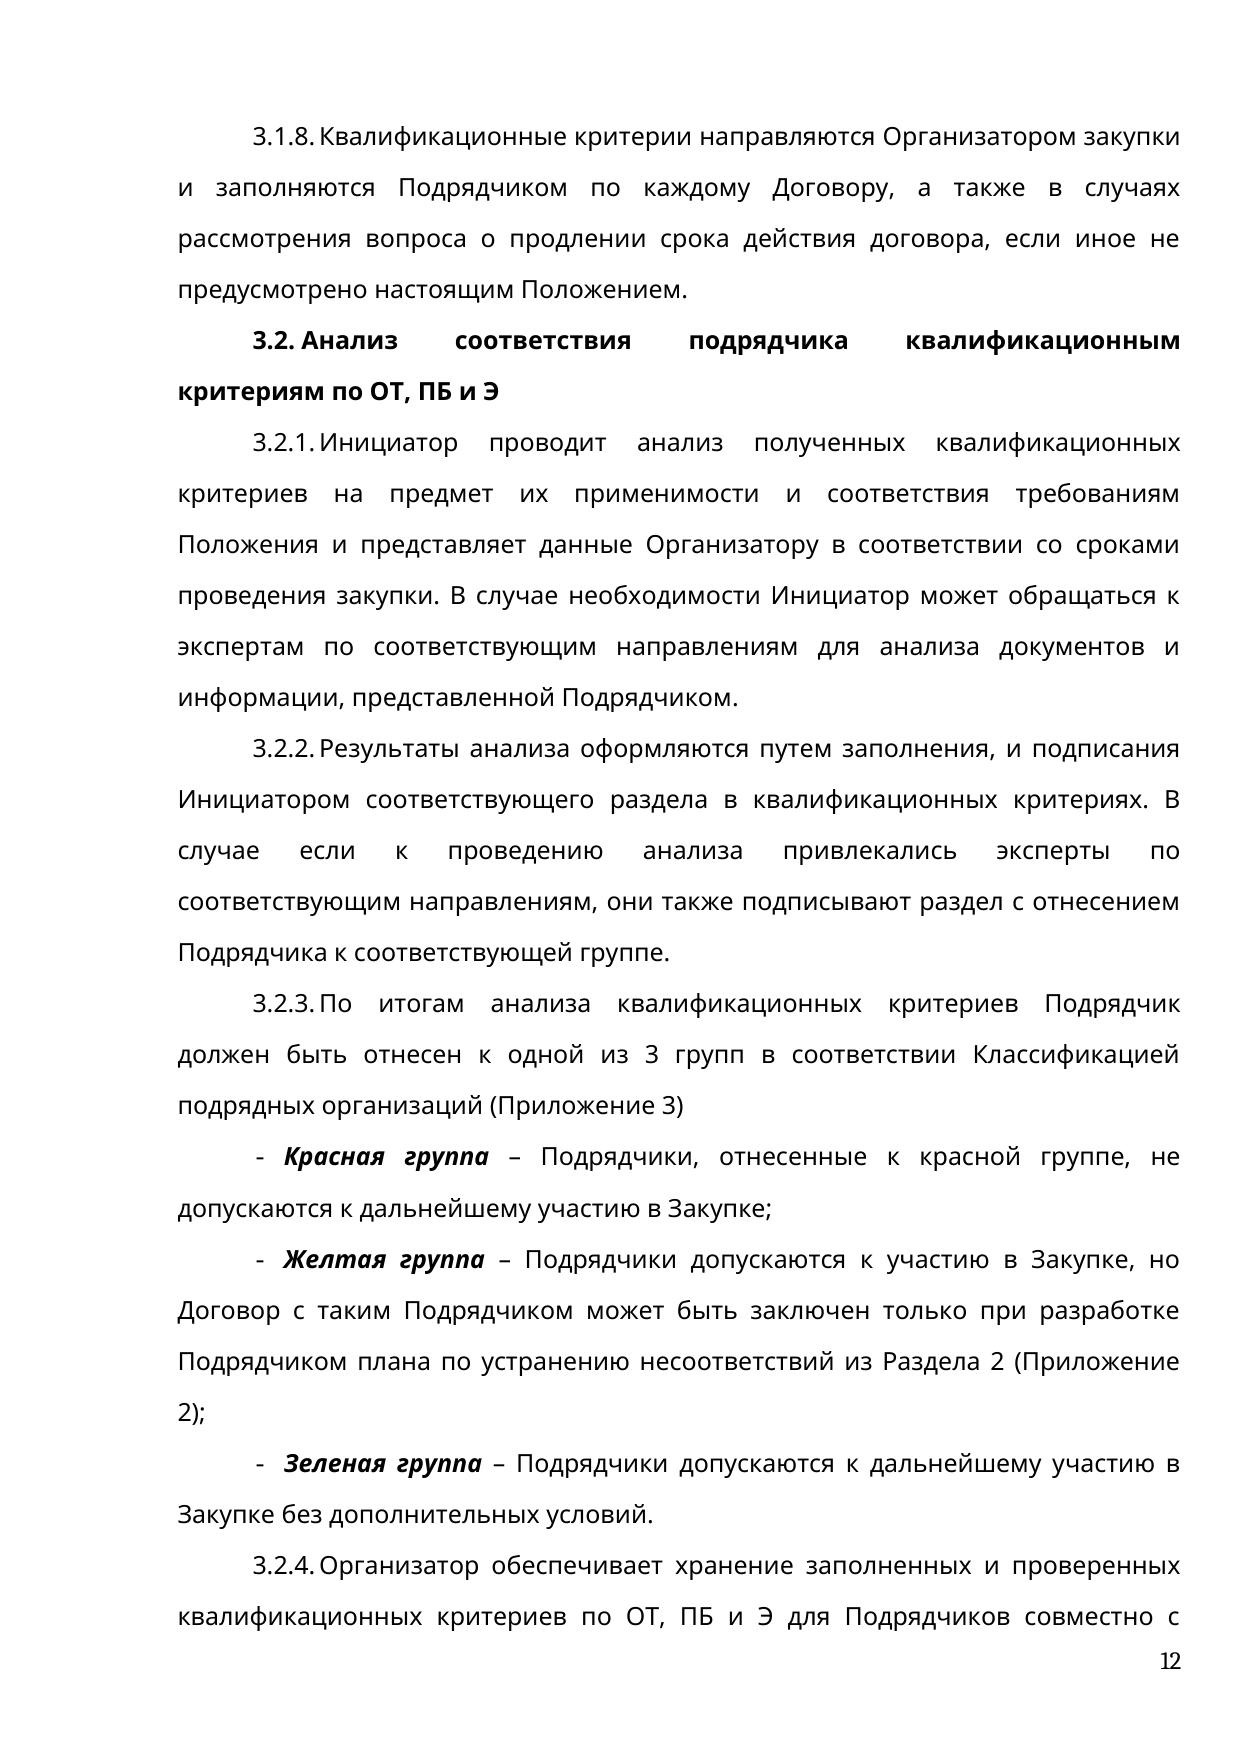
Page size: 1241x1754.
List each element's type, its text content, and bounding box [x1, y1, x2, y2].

list Желтая группа – Подрядчики допускаются к участию в Закупке, но Договор с таким Подрядчиком может быть заключен только при разработке Подрядчиком плана по устранению несоответствий из Раздела 2 (Приложение 2); [177, 1241, 1181, 1429]
list Инициатор проводит анализ полученных квалификационных критериев на предмет их применимости и соответствия требованиям Положения и представляет данные Организатору в соответствии со сроками проведения закупки. В случае необходимости Инициатор может обращаться к экспертам по соответствующим направлениям для анализа документов и информации, представленной Подрядчиком. [177, 424, 1181, 714]
list По итогам анализа квалификационных критериев Подрядчик должен быть отнесен к одной из 3 групп в соответствии Классификацией подрядных организаций (Приложение 3) [177, 986, 1181, 1122]
list Квалификационные критерии направляются Организатором закупки и заполняются Подрядчиком по каждому Договору, а также в случаях рассмотрения вопроса о продлении срока действия договора, если иное не предусмотрено настоящим Положением. [177, 118, 1181, 305]
list Красная группа – Подрядчики, отнесенные к красной группе, не допускаются к дальнейшему участию в Закупке; [177, 1139, 1181, 1224]
list Зеленая группа – Подрядчики допускаются к дальнейшему участию в Закупке без дополнительных условий. [177, 1446, 1181, 1531]
list Результаты анализа оформляются путем заполнения, и подписания Инициатором соответствующего раздела в квалификационных критериях. В случае если к проведению анализа привлекались эксперты по соответствующим направлениям, они также подписывают раздел с отнесением Подрядчика к соответствующей группе. [177, 731, 1181, 969]
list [177, 1548, 1181, 1633]
subtitle Анализ соответствия подрядчика квалификационным критериям по ОТ, ПБ и Э [177, 322, 1181, 407]
